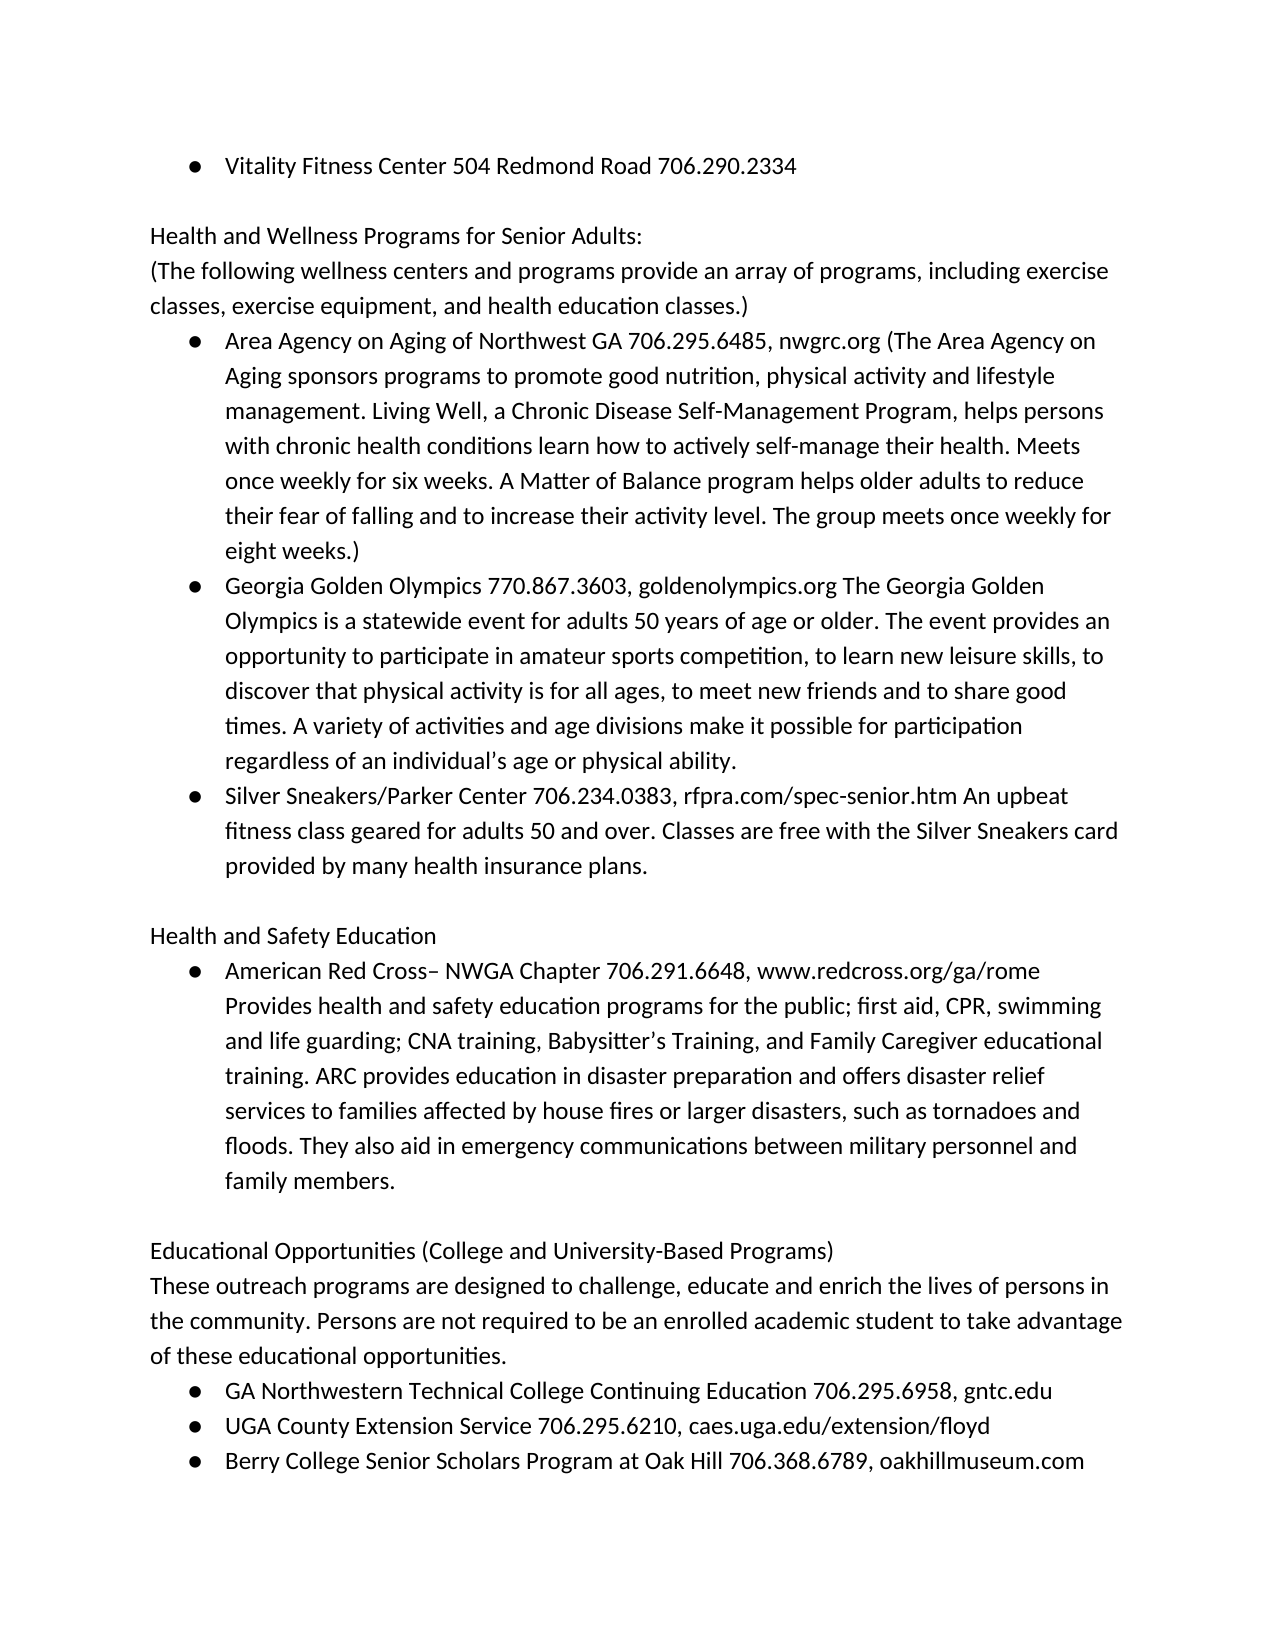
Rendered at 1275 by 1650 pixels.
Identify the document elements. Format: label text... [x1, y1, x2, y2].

list Berry College Senior Scholars Program at Oak Hill 706.368.6789, oakhillmuseum.com [187, 1445, 1125, 1476]
list UGA County Extension Service 706.295.6210, caes.uga.edu/extension/floyd [187, 1410, 1125, 1441]
list Georgia Golden Olympics 770.867.3603, goldenolympics.org The Georgia Golden Olympics is a statewide event for adults 50 years of age or older. The event provides an opportunity to participate in amateur sports competition, to learn new leisure skills, to discover that physical activity is for all ages, to meet new friends and to share good times. A variety of activities and age divisions make it possible for participation regardless of an individual’s age or physical ability. [187, 570, 1125, 776]
text Health and Wellness Programs for Senior Adults: [150, 220, 1125, 251]
list American Red Cross– NWGA Chapter 706.291.6648, www.redcross.org/ga/rome Provides health and safety education programs for the public; first aid, CPR, swimming and life guarding; CNA training, Babysitter’s Training, and Family Caregiver educational training. ARC provides education in disaster preparation and offers disaster relief services to families affected by house fires or larger disasters, such as tornadoes and floods. They also aid in emergency communications between military personnel and family members. [187, 955, 1125, 1196]
list Vitality Fitness Center 504 Redmond Road 706.290.2334 [187, 150, 1125, 181]
text Health and Safety Education [150, 920, 1125, 951]
list Area Agency on Aging of Northwest GA 706.295.6485, nwgrc.org (The Area Agency on Aging sponsors programs to promote good nutrition, physical activity and lifestyle management. Living Well, a Chronic Disease Self-Management Program, helps persons with chronic health conditions learn how to actively self-manage their health. Meets once weekly for six weeks. A Matter of Balance program helps older adults to reduce their fear of falling and to increase their activity level. The group meets once weekly for eight weeks.) [187, 325, 1125, 566]
text Educational Opportunities (College and University-Based Programs) [150, 1235, 1125, 1266]
list GA Northwestern Technical College Continuing Education 706.295.6958, gntc.edu [187, 1375, 1125, 1406]
list Silver Sneakers/Parker Center 706.234.0383, rfpra.com/spec-senior.htm An upbeat fitness class geared for adults 50 and over. Classes are free with the Silver Sneakers card provided by many health insurance plans. [187, 780, 1125, 881]
text (The following wellness centers and programs provide an array of programs, including exercise classes, exercise equipment, and health education classes.) [150, 255, 1125, 321]
text These outreach programs are designed to challenge, educate and enrich the lives of persons in the community. Persons are not required to be an enrolled academic student to take advantage of these educational opportunities. [150, 1270, 1125, 1371]
